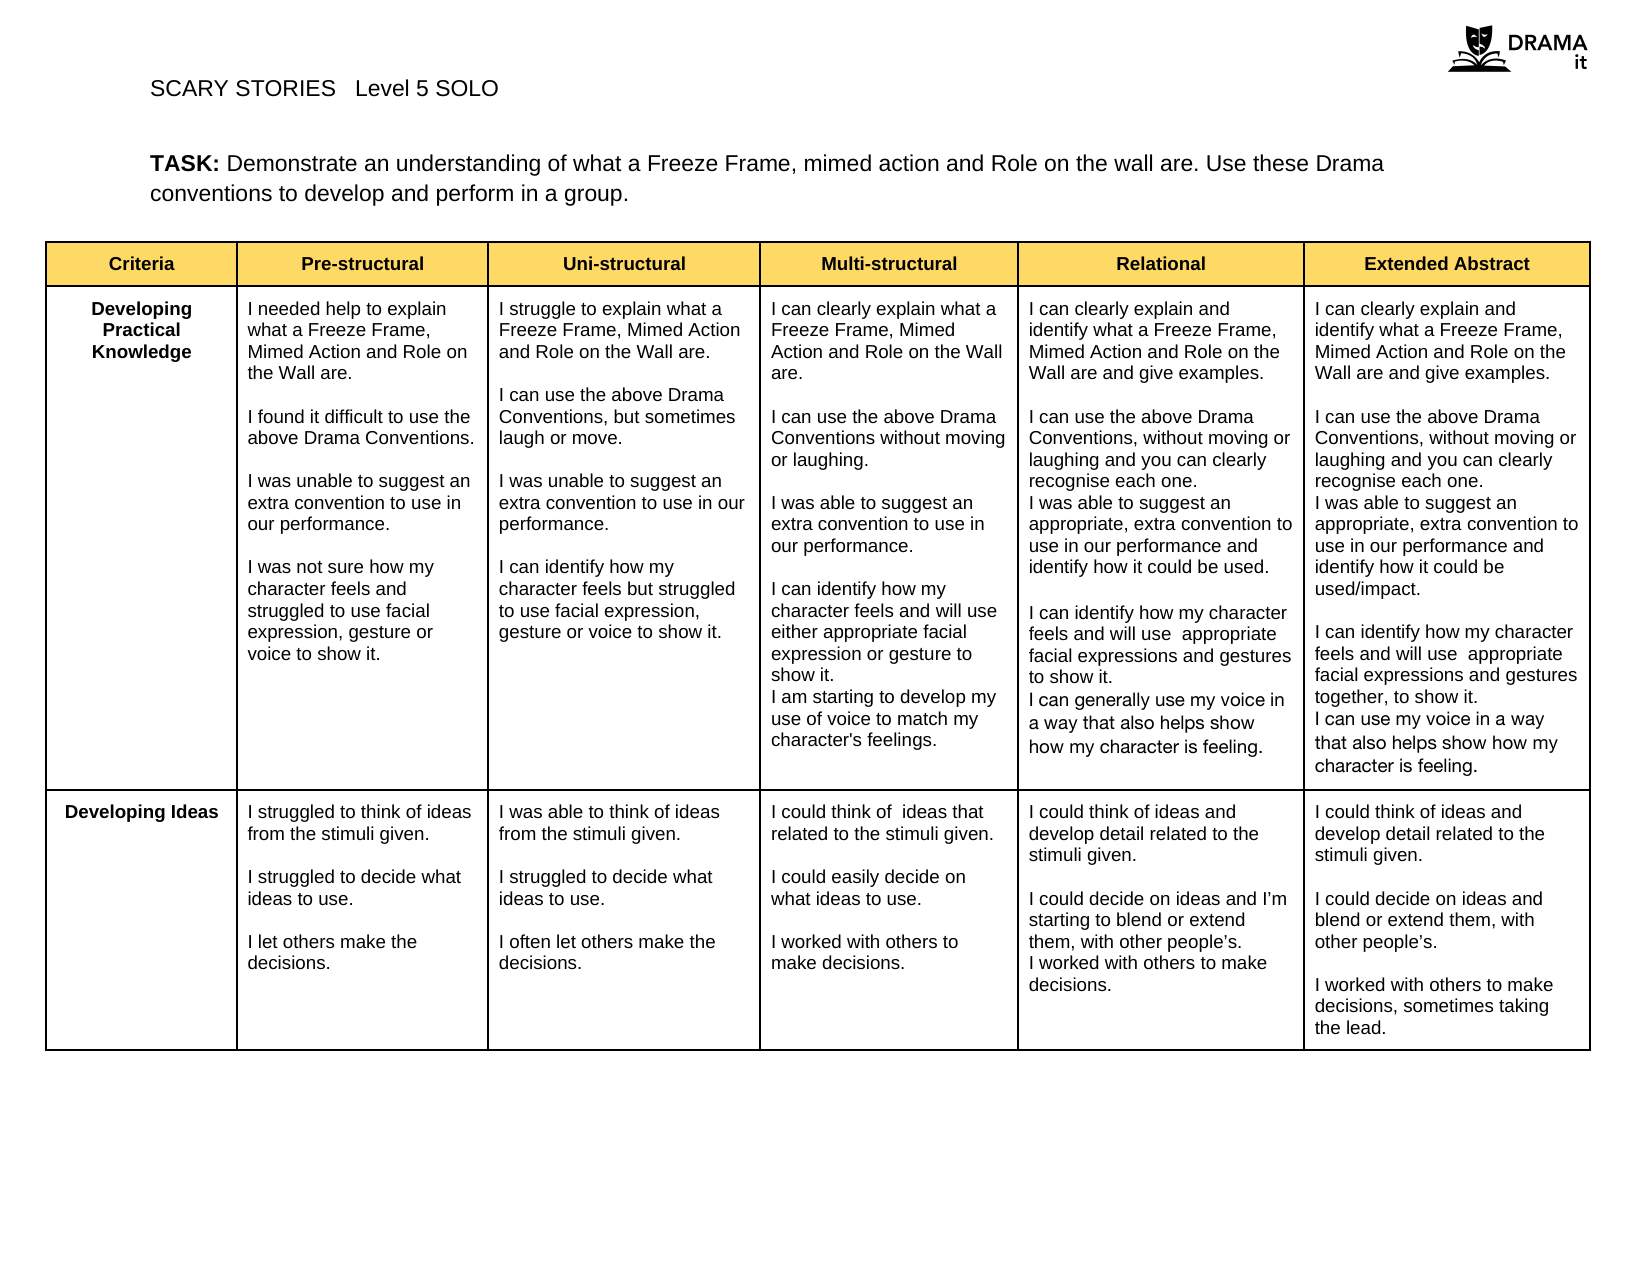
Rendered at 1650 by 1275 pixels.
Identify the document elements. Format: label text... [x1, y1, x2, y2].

table_cell I struggled to think of ideas from the stimuli given. I struggled to decide what ideas to use. I let others make the decisions. [238, 791, 487, 1049]
table_cell I can clearly explain what a Freeze Frame, Mimed Action and Role on the Wall are. I can use the above Drama Conventions without moving or laughing. I was able to suggest an extra convention to use in our performance. I can identify how my character feels and will use either appropriate facial expression or gesture to show it. I am starting to develop my use of voice to match my character's feelings. [761, 287, 1017, 789]
table_cell I can clearly explain and identify what a Freeze Frame, Mimed Action and Role on the Wall are and give examples. I can use the above Drama Conventions, without moving or laughing and you can clearly recognise each one. I was able to suggest an appropriate, extra convention to use in our performance and identify how it could be used/impact. I can identify how my character feels and will use appropriate facial expressions and gestures together, to show it. I can use my voice in a way that also helps show how my character is feeling. [1305, 287, 1589, 789]
picture [1445, 23, 1595, 74]
table_cell I can clearly explain and identify what a Freeze Frame, Mimed Action and Role on the Wall are and give examples. I can use the above Drama Conventions, without moving or laughing and you can clearly recognise each one. I was able to suggest an appropriate, extra convention to use in our performance and identify how it could be used. I can identify how my character feels and will use appropriate facial expressions and gestures to show it. I can generally use my voice in a way that also helps show how my character is feeling. [1019, 287, 1303, 789]
table_header Extended Abstract [1305, 243, 1589, 285]
table_cell Developing Ideas [47, 791, 236, 1049]
table_cell I was able to think of ideas from the stimuli given. I struggled to decide what ideas to use. I often let others make the decisions. [489, 791, 759, 1049]
table_header Multi-structural [761, 243, 1017, 285]
table_header Criteria [47, 243, 236, 285]
text TASK: Demonstrate an understanding of what a Freeze Frame, mimed action and Role on the wall are. Use these Drama conventions to develop and perform in a group. [150, 150, 1500, 207]
table_cell I could think of ideas and develop detail related to the stimuli given. I could decide on ideas and I’m starting to blend or extend them, with other people’s. I worked with others to make decisions. [1019, 791, 1303, 1049]
table_cell I could think of ideas and develop detail related to the stimuli given. I could decide on ideas and blend or extend them, with other people’s. I worked with others to make decisions, sometimes taking the lead. [1305, 791, 1589, 1049]
table_header Pre-structural [238, 243, 487, 285]
table_cell I could think of ideas that related to the stimuli given. I could easily decide on what ideas to use. I worked with others to make decisions. [761, 791, 1017, 1049]
table_cell Developing Practical Knowledge [47, 287, 236, 789]
table_cell I struggle to explain what a Freeze Frame, Mimed Action and Role on the Wall are. I can use the above Drama Conventions, but sometimes laugh or move. I was unable to suggest an extra convention to use in our performance. I can identify how my character feels but struggled to use facial expression, gesture or voice to show it. [489, 287, 759, 789]
table_cell I needed help to explain what a Freeze Frame, Mimed Action and Role on the Wall are. I found it difficult to use the above Drama Conventions. I was unable to suggest an extra convention to use in our performance. I was not sure how my character feels and struggled to use facial expression, gesture or voice to show it. [238, 287, 487, 789]
table_header Relational [1019, 243, 1303, 285]
table_header Uni-structural [489, 243, 759, 285]
